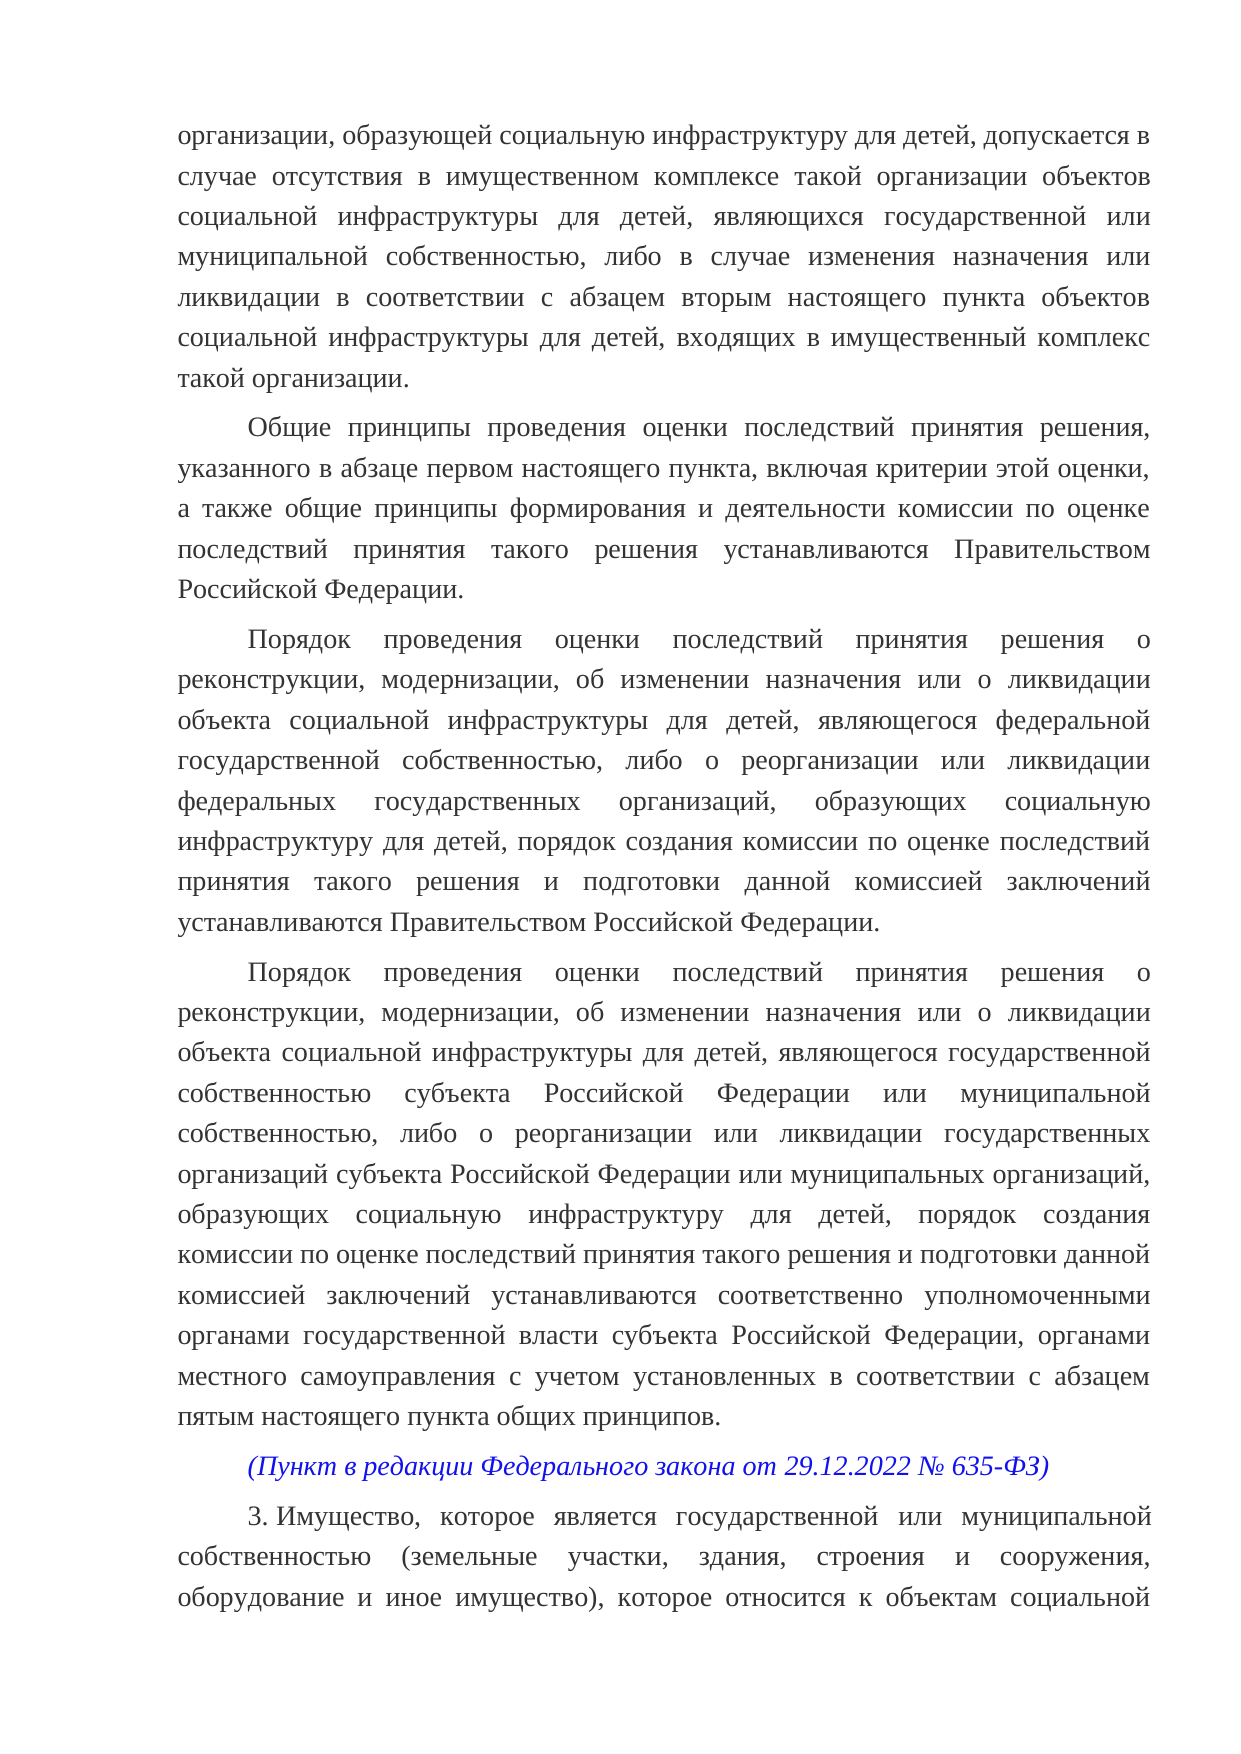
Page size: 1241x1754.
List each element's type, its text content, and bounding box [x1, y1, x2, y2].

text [177, 1499, 1152, 1612]
text Порядок проведения оценки последствий принятия решения о реконструкции, модернизации, об изменении назначения или о ликвидации объекта социальной инфраструктуры для детей, являющегося государственной собственностью субъекта Российской Федерации или муниципальной собственностью, либо о реорганизации или ликвидации государственных организаций субъекта Российской Федерации или муниципальных организаций, образующих социальную инфраструктуру для детей, порядок создания комиссии по оценке последствий принятия такого решения и подготовки данной комиссией заключений устанавливаются соответственно уполномоченными органами государственной власти субъекта Российской Федерации, органами местного самоуправления с учетом установленных в соответствии с абзацем пятым настоящего пункта общих принципов. [177, 954, 1152, 1432]
text (Пункт в редакции Федерального закона от 29.12.2022 № 635-ФЗ) [177, 1449, 1152, 1481]
text Общие принципы проведения оценки последствий принятия решения, указанного в абзаце первом настоящего пункта, включая критерии этой оценки, а также общие принципы формирования и деятельности комиссии по оценке последствий принятия такого решения устанавливаются Правительством Российской Федерации. [177, 410, 1152, 604]
text Порядок проведения оценки последствий принятия решения о реконструкции, модернизации, об изменении назначения или о ликвидации объекта социальной инфраструктуры для детей, являющегося федеральной государственной собственностью, либо о реорганизации или ликвидации федеральных государственных организаций, образующих социальную инфраструктуру для детей, порядок создания комиссии по оценке последствий принятия такого решения и подготовки данной комиссией заключений устанавливаются Правительством Российской Федерации. [177, 622, 1152, 937]
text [177, 118, 1152, 393]
